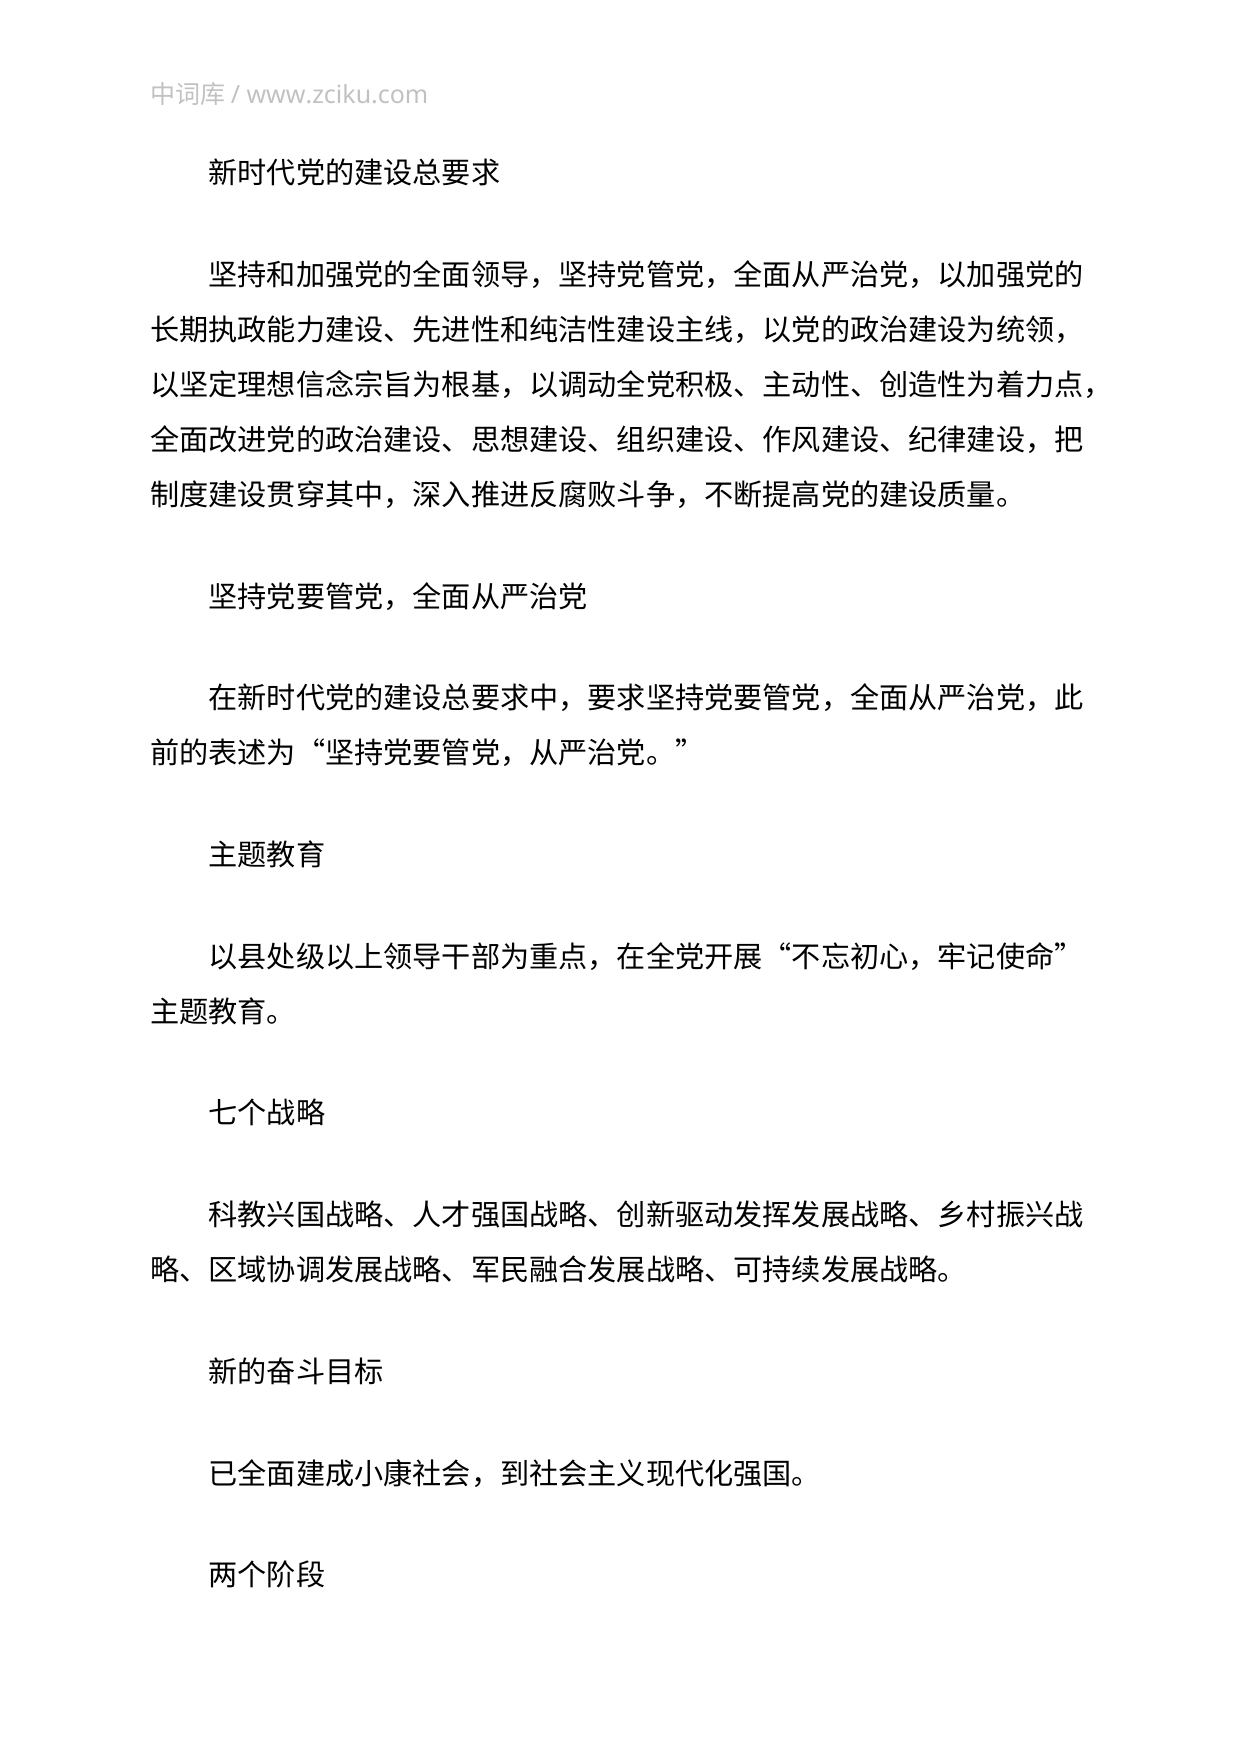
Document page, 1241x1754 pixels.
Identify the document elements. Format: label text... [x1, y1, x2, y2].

text 两个阶段 [150, 1552, 1090, 1594]
text 坚持党要管党，全面从严治党 [150, 573, 1090, 615]
text 七个战略 [150, 1090, 1090, 1132]
text 以县处级以上领导干部为重点，在全党开展“不忘初心，牢记使命”主题教育。 [150, 933, 1090, 1031]
text 已全面建成小康社会，到社会主义现代化强国。 [150, 1450, 1090, 1492]
text 科教兴国战略、人才强国战略、创新驱动发挥发展战略、乡村振兴战略、区域协调发展战略、军民融合发展战略、可持续发展战略。 [150, 1192, 1090, 1289]
text 新的奋斗目标 [150, 1348, 1090, 1391]
text 坚持和加强党的全面领导，坚持党管党，全面从严治党，以加强党的长期执政能力建设、先进性和纯洁性建设主线，以党的政治建设为统领，以坚定理想信念宗旨为根基，以调动全党积极、主动性、创造性为着力点，全面改进党的政治建设、思想建设、组织建设、作风建设、纪律建设，把制度建设贯穿其中，深入推进反腐败斗争，不断提高党的建设质量。 [150, 252, 1090, 514]
text 在新时代党的建设总要求中，要求坚持党要管党，全面从严治党，此前的表述为“坚持党要管党，从严治党。” [150, 675, 1090, 772]
text 新时代党的建设总要求 [150, 150, 1090, 192]
text 主题教育 [150, 832, 1090, 874]
